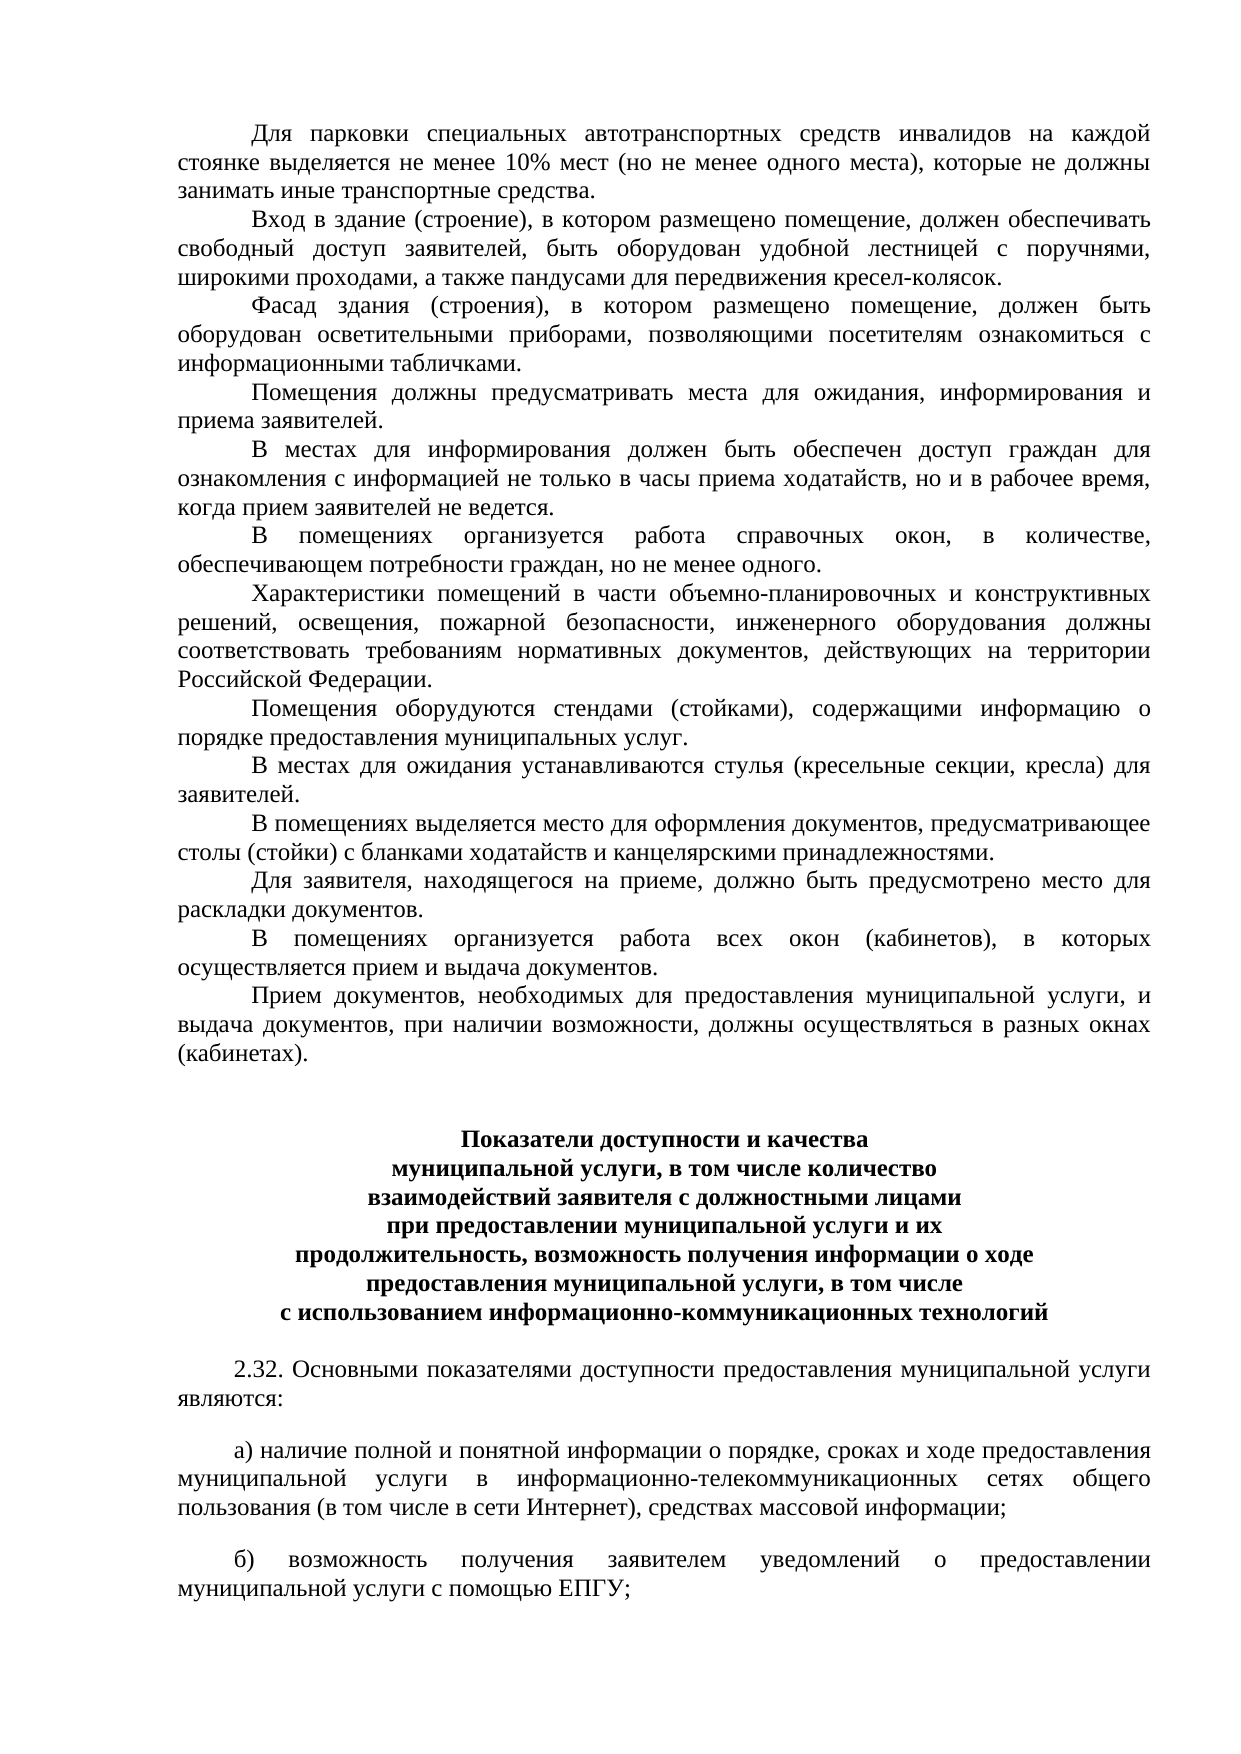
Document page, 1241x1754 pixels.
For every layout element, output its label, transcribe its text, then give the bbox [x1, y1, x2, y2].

title взаимодействий заявителя с должностными лицами [177, 1182, 1152, 1211]
text В местах для информирования должен быть обеспечен доступ граждан для ознакомления с информацией не только в часы приема ходатайств, но и в рабочее время, когда прием заявителей не ведется. [177, 434, 1152, 521]
text Помещения оборудуются стендами (стойками), содержащими информацию о порядке предоставления муниципальных услуг. [177, 693, 1152, 751]
text б) возможность получения заявителем уведомлений о предоставлении муниципальной услуги с помощью ЕПГУ; [177, 1544, 1152, 1601]
text Для заявителя, находящегося на приеме, должно быть предусмотрено место для раскладки документов. [177, 866, 1152, 923]
text В помещениях выделяется место для оформления документов, предусматривающее столы (стойки) с бланками ходатайств и канцелярскими принадлежностями. [177, 808, 1152, 866]
text Помещения должны предусматривать места для ожидания, информирования и приема заявителей. [177, 377, 1152, 434]
text Характеристики помещений в части объемно-планировочных и конструктивных решений, освещения, пожарной безопасности, инженерного оборудования должны соответствовать требованиям нормативных документов, действующих на территории Российской Федерации. [177, 578, 1152, 693]
title муниципальной услуги, в том числе количество [177, 1153, 1152, 1182]
title при предоставлении муниципальной услуги и их [177, 1211, 1152, 1239]
title продолжительность, возможность получения информации о ходе [177, 1239, 1152, 1268]
text Для парковки специальных автотранспортных средств инвалидов на каждой стоянке выделяется не менее 10% мест (но не менее одного места), которые не должны занимать иные транспортные средства. [177, 118, 1152, 204]
text Фасад здания (строения), в котором размещено помещение, должен быть оборудован осветительными приборами, позволяющими посетителям ознакомиться с информационными табличками. [177, 291, 1152, 377]
text 2.32. Основными показателями доступности предоставления муниципальной услуги являются: [177, 1354, 1152, 1412]
text В местах для ожидания устанавливаются стулья (кресельные секции, кресла) для заявителей. [177, 751, 1152, 808]
text Вход в здание (строение), в котором размещено помещение, должен обеспечивать свободный доступ заявителей, быть оборудован удобной лестницей с поручнями, широкими проходами, а также пандусами для передвижения кресел-колясок. [177, 204, 1152, 291]
text Прием документов, необходимых для предоставления муниципальной услуги, и выдача документов, при наличии возможности, должны осуществляться в разных окнах (кабинетах). [177, 981, 1152, 1067]
title Показатели доступности и качества [177, 1124, 1152, 1153]
text В помещениях организуется работа справочных окон, в количестве, обеспечивающем потребности граждан, но не менее одного. [177, 521, 1152, 578]
title с использованием информационно-коммуникационных технологий [177, 1297, 1152, 1326]
text а) наличие полной и понятной информации о порядке, сроках и ходе предоставления муниципальной услуги в информационно-телекоммуникационных сетях общего пользования (в том числе в сети Интернет), средствах массовой информации; [177, 1435, 1152, 1521]
text В помещениях организуется работа всех окон (кабинетов), в которых осуществляется прием и выдача документов. [177, 923, 1152, 981]
title предоставления муниципальной услуги, в том числе [177, 1268, 1152, 1297]
